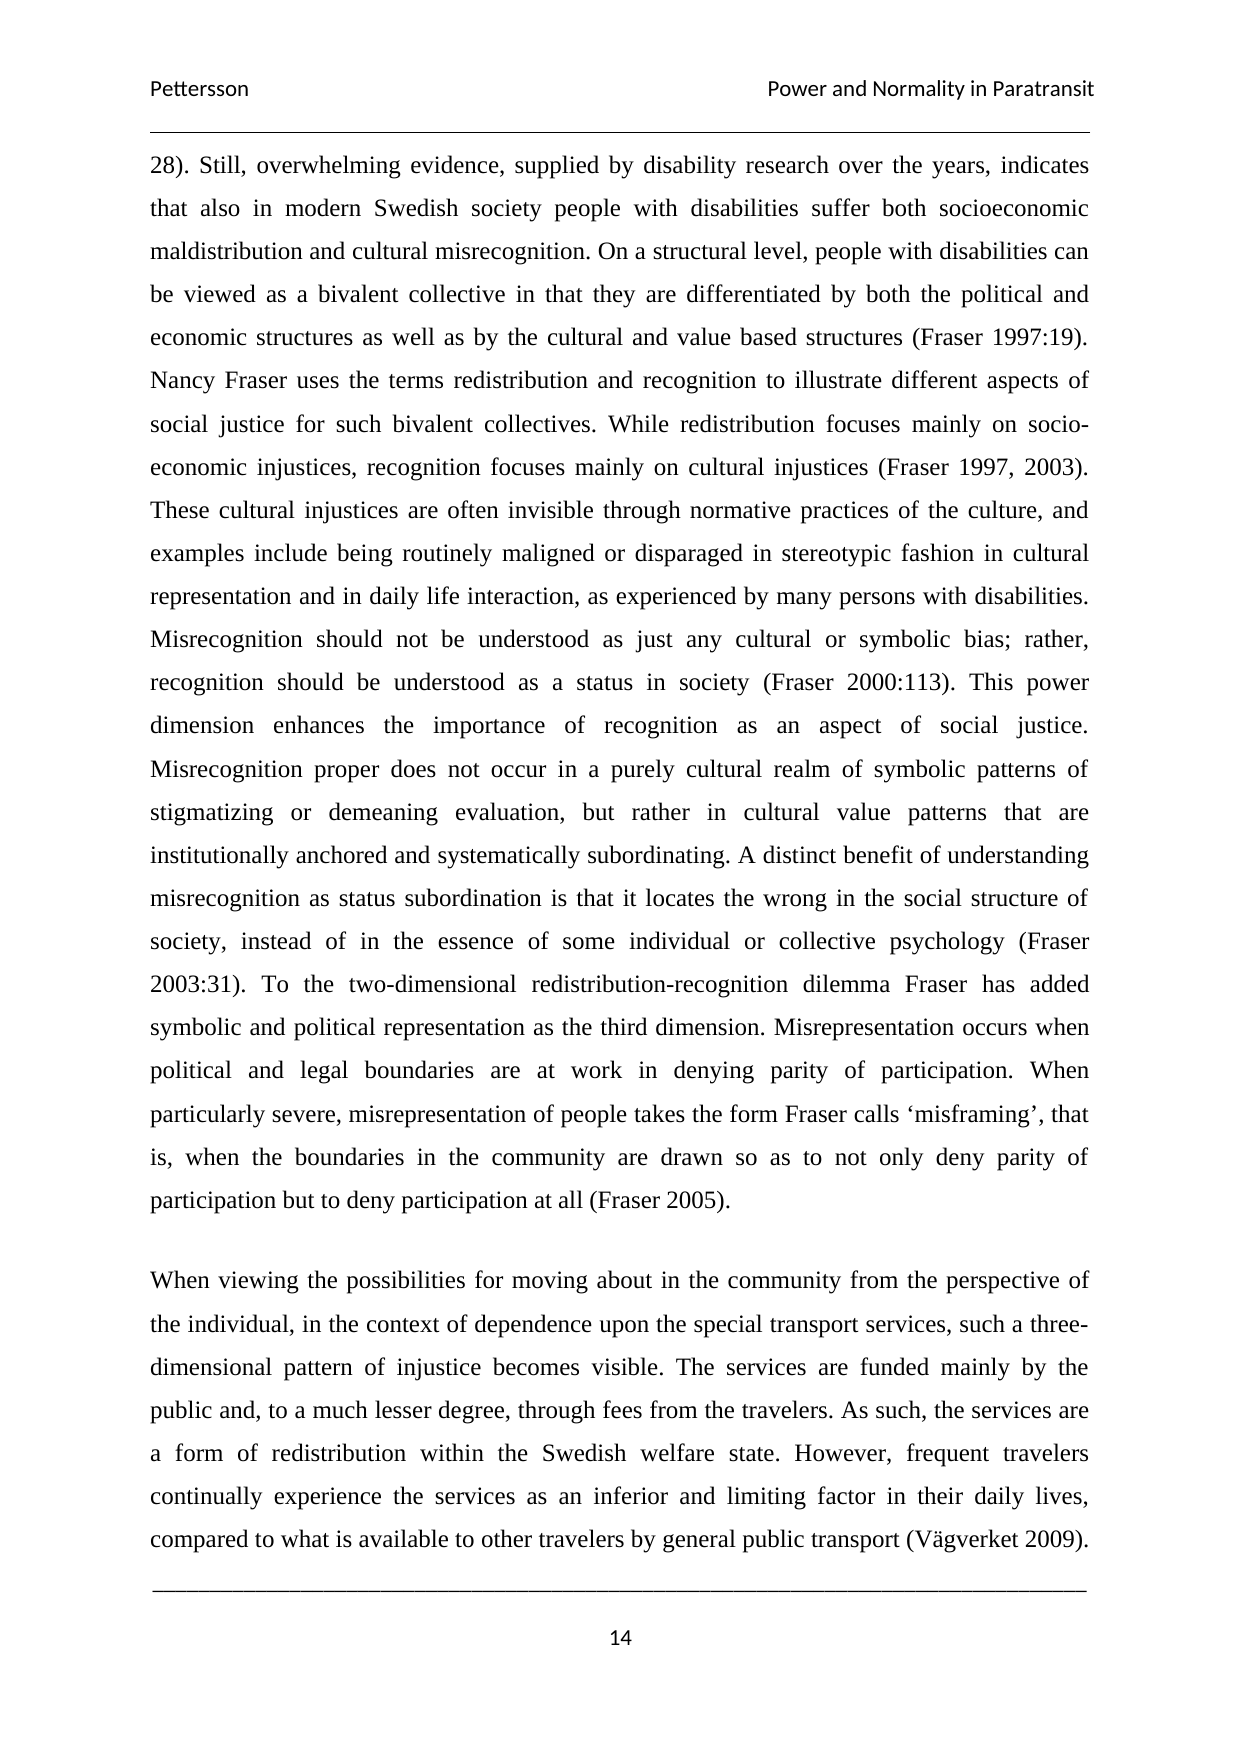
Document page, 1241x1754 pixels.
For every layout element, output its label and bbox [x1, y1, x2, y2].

text [150, 1266, 1090, 1553]
text [150, 150, 1090, 1214]
